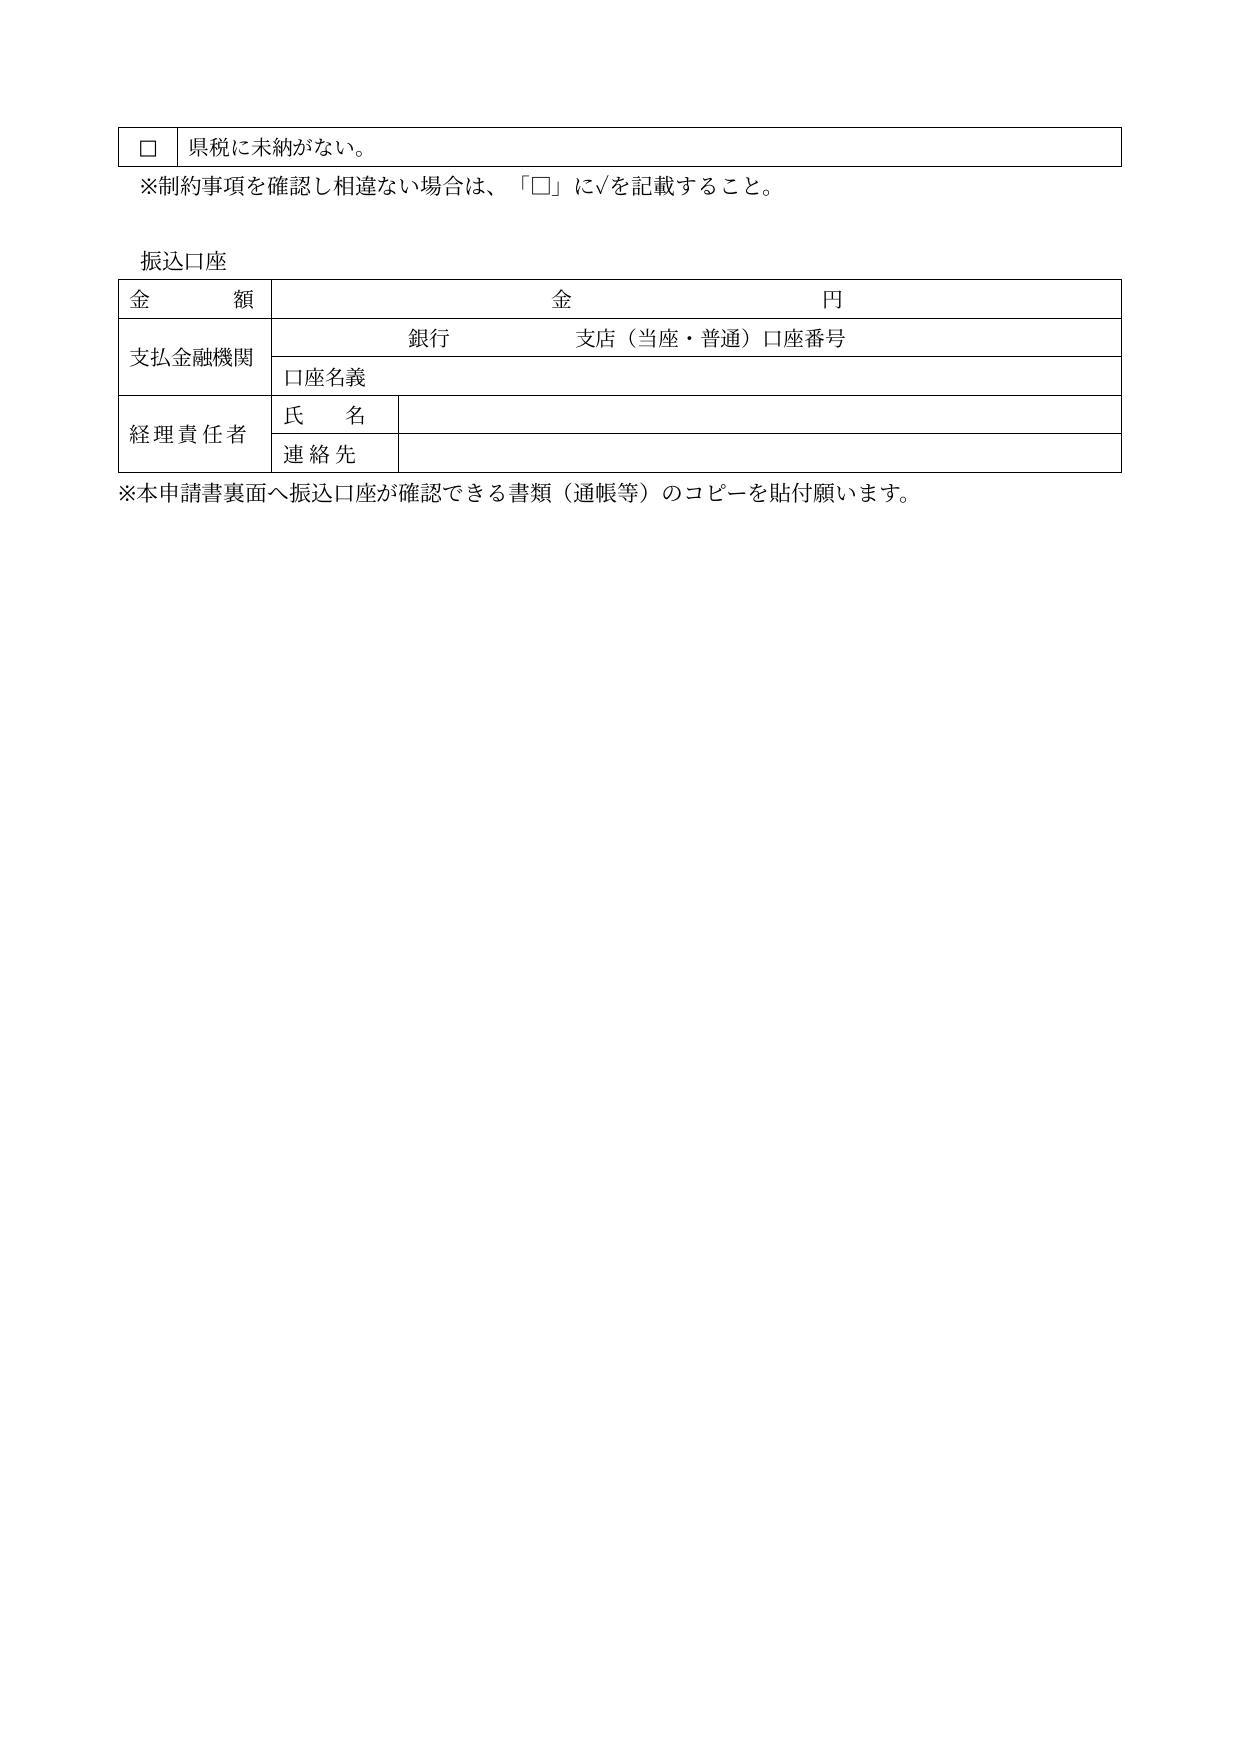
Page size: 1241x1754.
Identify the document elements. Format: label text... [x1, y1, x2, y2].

table_cell 経理責任者 [119, 396, 271, 472]
table_cell 支払金融機関 [119, 319, 271, 395]
table_cell 銀行 支店（当座・普通）口座番号 [272, 319, 1121, 356]
table_cell [399, 434, 1121, 472]
table_cell 氏 名 [272, 396, 398, 433]
text ※本申請書裏面へ振込口座が確認できる書類（通帳等）のコピーを貼付願います。 [118, 473, 1122, 510]
text 振込口座 [118, 242, 1122, 279]
table_cell □ [119, 128, 177, 166]
text ※制約事項を確認し相違ない場合は、「□」に✓を記載すること。 [118, 167, 1122, 204]
table_header 金 額 [119, 280, 271, 318]
table_header 金 円 [272, 280, 1121, 318]
table_cell 連 絡 先 [272, 434, 398, 472]
table_cell 県税に未納がない。 [178, 128, 1121, 166]
table_cell [399, 396, 1121, 433]
table_cell 口座名義 [272, 357, 1121, 395]
